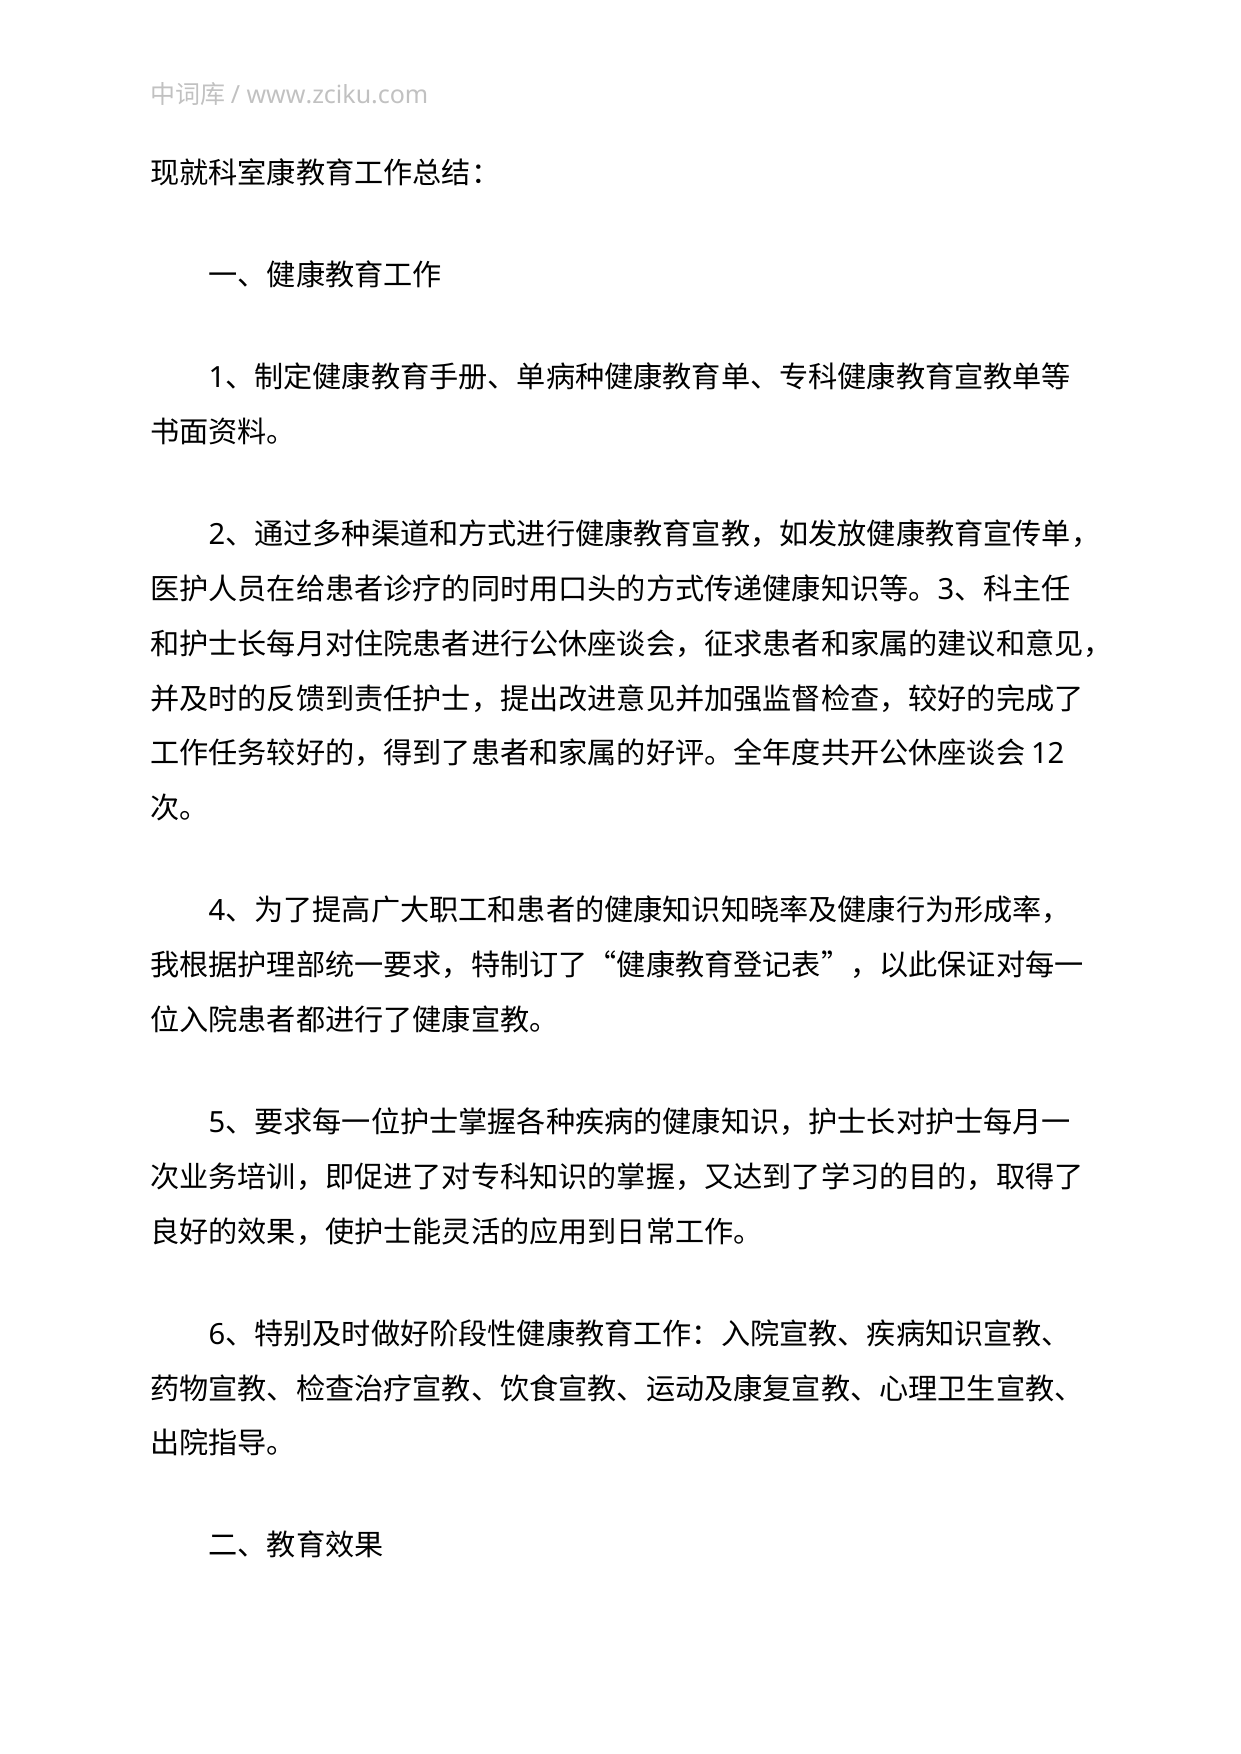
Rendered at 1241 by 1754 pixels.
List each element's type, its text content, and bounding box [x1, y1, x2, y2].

text 4、为了提高广大职工和患者的健康知识知晓率及健康行为形成率，我根据护理部统一要求，特制订了“健康教育登记表”，以此保证对每一位入院患者都进行了健康宣教。 [150, 887, 1090, 1039]
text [150, 150, 1090, 192]
text 5、要求每一位护士掌握各种疾病的健康知识，护士长对护士每月一次业务培训，即促进了对专科知识的掌握，又达到了学习的目的，取得了良好的效果，使护士能灵活的应用到日常工作。 [150, 1098, 1090, 1251]
text 1、制定健康教育手册、单病种健康教育单、专科健康教育宣教单等书面资料。 [150, 353, 1090, 451]
text 一、健康教育工作 [150, 252, 1090, 294]
text 6、特别及时做好阶段性健康教育工作：入院宣教、疾病知识宣教、药物宣教、检查治疗宣教、饮食宣教、运动及康复宣教、心理卫生宣教、出院指导。 [150, 1310, 1090, 1462]
text 2、通过多种渠道和方式进行健康教育宣教，如发放健康教育宣传单，医护人员在给患者诊疗的同时用口头的方式传递健康知识等。3、科主任和护士长每月对住院患者进行公休座谈会，征求患者和家属的建议和意见，并及时的反馈到责任护士，提出改进意见并加强监督检查，较好的完成了工作任务较好的，得到了患者和家属的好评。全年度共开公休座谈会12次。 [150, 510, 1090, 827]
text 二、教育效果 [150, 1522, 1090, 1564]
